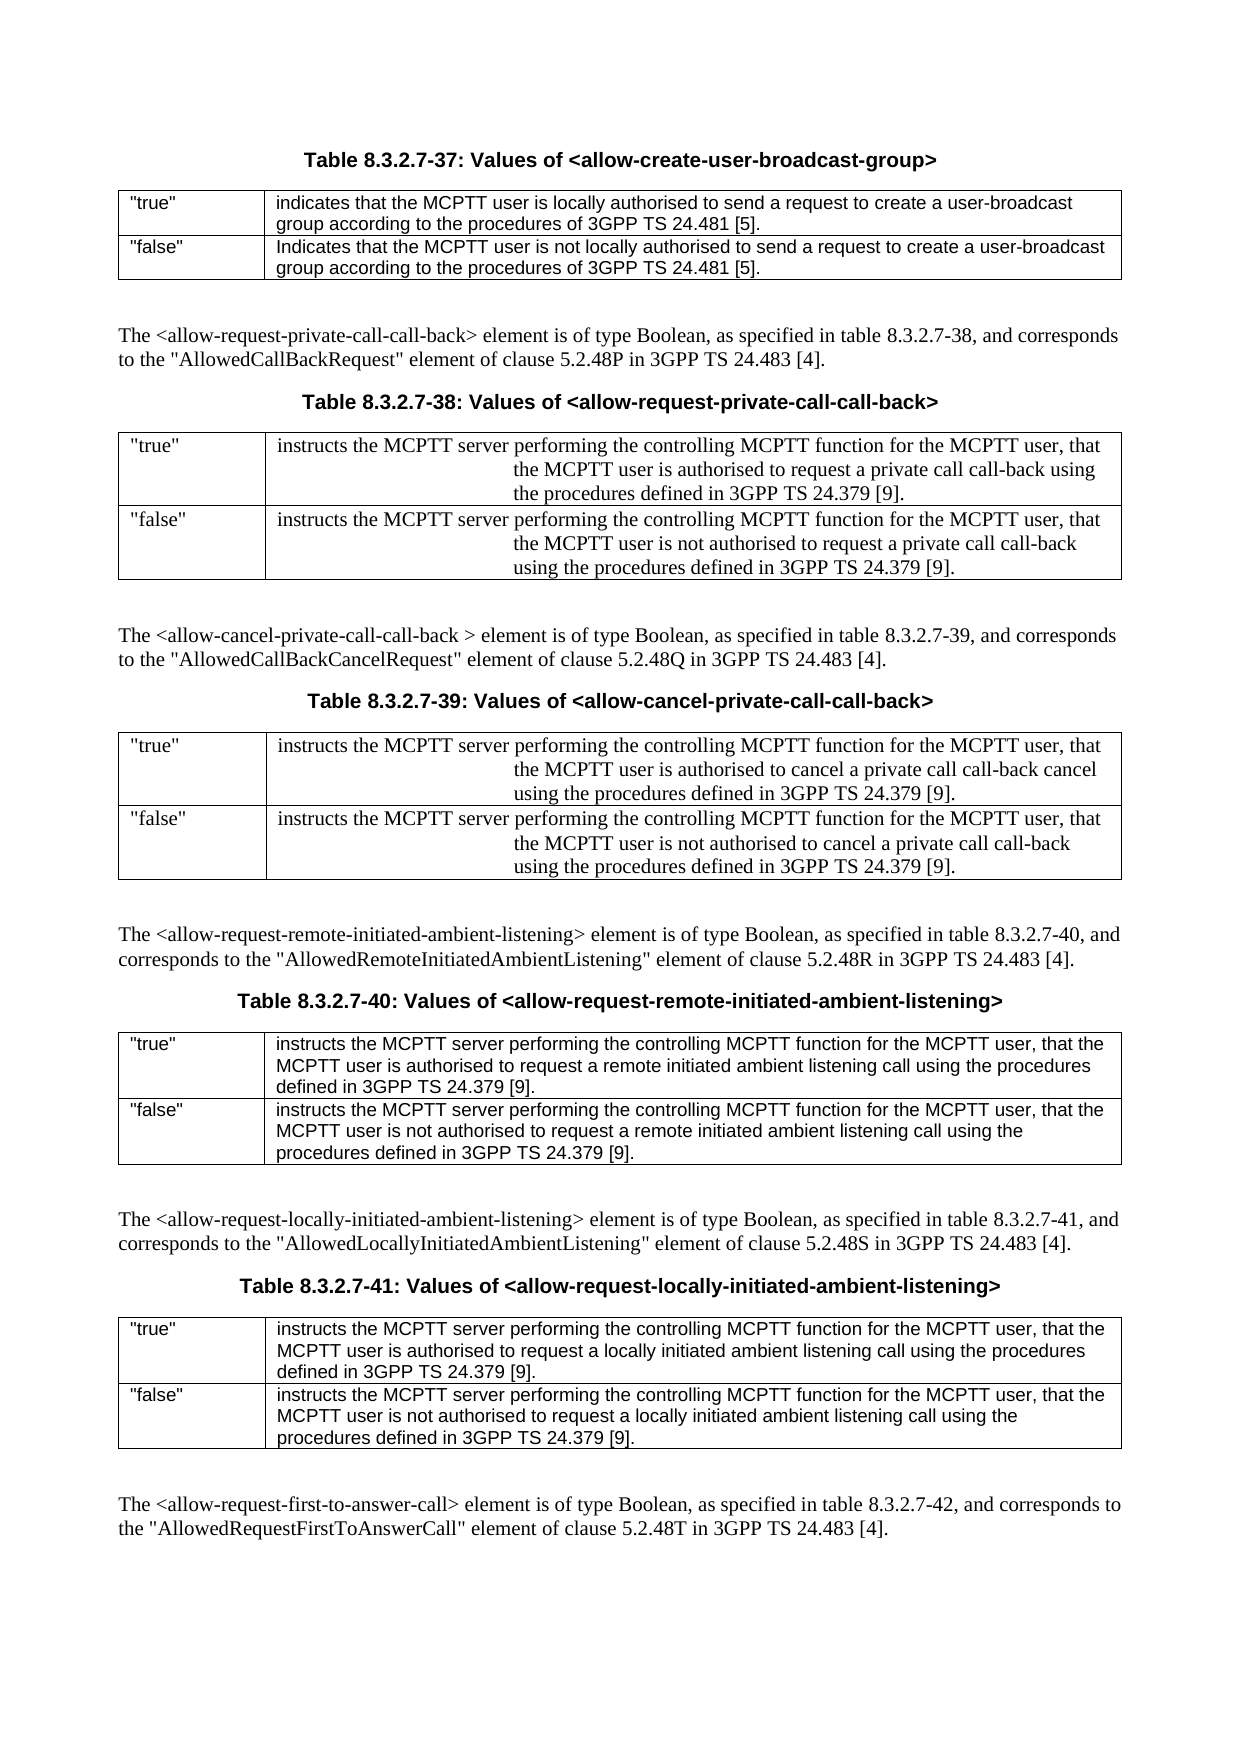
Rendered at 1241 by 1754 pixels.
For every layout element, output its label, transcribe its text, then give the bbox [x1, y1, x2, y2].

table_cell Indicates that the MCPTT user is not locally authorised to send a request to create a user-broadcast group according to the procedures of 3GPP TS 24.481 [5]. [265, 236, 1121, 279]
text Table 8.3.2.7-41: Values of <allow-request-locally-initiated-ambient-listening> [118, 1274, 1122, 1298]
table_header indicates that the MCPTT user is locally authorised to send a request to create a user-broadcast group according to the procedures of 3GPP TS 24.481 [5]. [265, 191, 1121, 234]
table_header instructs the MCPTT server performing the controlling MCPTT function for the MCPTT user, that the MCPTT user is authorised to cancel a private call call-back cancel using the procedures defined in 3GPP TS 24.379 [9]. [267, 733, 1121, 805]
text The <allow-request-remote-initiated-ambient-listening> element is of type Boolean, as specified in table 8.3.2.7-40, and corresponds to the "AllowedRemoteInitiatedAmbientListening" element of clause 5.2.48R in 3GPP TS 24.483 [4]. [118, 922, 1122, 971]
text Table 8.3.2.7-40: Values of <allow-request-remote-initiated-ambient-listening> [118, 989, 1122, 1013]
text The <allow-request-locally-initiated-ambient-listening> element is of type Boolean, as specified in table 8.3.2.7-41, and corresponds to the "AllowedLocallyInitiatedAmbientListening" element of clause 5.2.48S in 3GPP TS 24.483 [4]. [118, 1207, 1122, 1255]
table_cell "false" [119, 506, 265, 579]
text The <allow-cancel-private-call-call-back > element is of type Boolean, as specified in table 8.3.2.7-39, and corresponds to the "AllowedCallBackCancelRequest" element of clause 5.2.48Q in 3GPP TS 24.483 [4]. [118, 622, 1122, 671]
table_cell instructs the MCPTT server performing the controlling MCPTT function for the MCPTT user, that the MCPTT user is not authorised to request a private call call-back using the procedures defined in 3GPP TS 24.379 [9]. [266, 506, 1121, 579]
table_header "true" [119, 1318, 265, 1383]
table_header "true" [119, 433, 265, 505]
table_cell "false" [119, 236, 264, 279]
table_header instructs the MCPTT server performing the controlling MCPTT function for the MCPTT user, that the MCPTT user is authorised to request a remote initiated ambient listening call using the procedures defined in 3GPP TS 24.379 [9]. [265, 1033, 1121, 1098]
text Table 8.3.2.7-39: Values of <allow-cancel-private-call-call-back> [118, 689, 1122, 713]
text The <allow-request-first-to-answer-call> element is of type Boolean, as specified in table 8.3.2.7-42, and corresponds to the "AllowedRequestFirstToAnswerCall" element of clause 5.2.48T in 3GPP TS 24.483 [4]. [118, 1492, 1122, 1540]
table_header "true" [119, 1033, 264, 1098]
table_cell "false" [119, 1384, 265, 1448]
table_header "true" [119, 733, 266, 805]
text The <allow-request-private-call-call-back> element is of type Boolean, as specified in table 8.3.2.7-38, and corresponds to the "AllowedCallBackRequest" element of clause 5.2.48P in 3GPP TS 24.483 [4]. [118, 323, 1122, 371]
text Table 8.3.2.7-38: Values of <allow-request-private-call-call-back> [118, 389, 1122, 413]
text Table 8.3.2.7-37: Values of <allow-create-user-broadcast-group> [118, 148, 1122, 172]
table_cell instructs the MCPTT server performing the controlling MCPTT function for the MCPTT user, that the MCPTT user is not authorised to cancel a private call call-back using the procedures defined in 3GPP TS 24.379 [9]. [267, 806, 1121, 878]
table_header instructs the MCPTT server performing the controlling MCPTT function for the MCPTT user, that the MCPTT user is authorised to request a private call call-back using the procedures defined in 3GPP TS 24.379 [9]. [266, 433, 1121, 505]
table_cell instructs the MCPTT server performing the controlling MCPTT function for the MCPTT user, that the MCPTT user is not authorised to request a locally initiated ambient listening call using the procedures defined in 3GPP TS 24.379 [9]. [266, 1384, 1121, 1448]
table_cell instructs the MCPTT server performing the controlling MCPTT function for the MCPTT user, that the MCPTT user is not authorised to request a remote initiated ambient listening call using the procedures defined in 3GPP TS 24.379 [9]. [265, 1099, 1121, 1163]
table_header instructs the MCPTT server performing the controlling MCPTT function for the MCPTT user, that the MCPTT user is authorised to request a locally initiated ambient listening call using the procedures defined in 3GPP TS 24.379 [9]. [266, 1318, 1121, 1383]
table_header "true" [119, 191, 264, 234]
table_cell "false" [119, 1099, 264, 1163]
table_cell "false" [119, 806, 266, 878]
